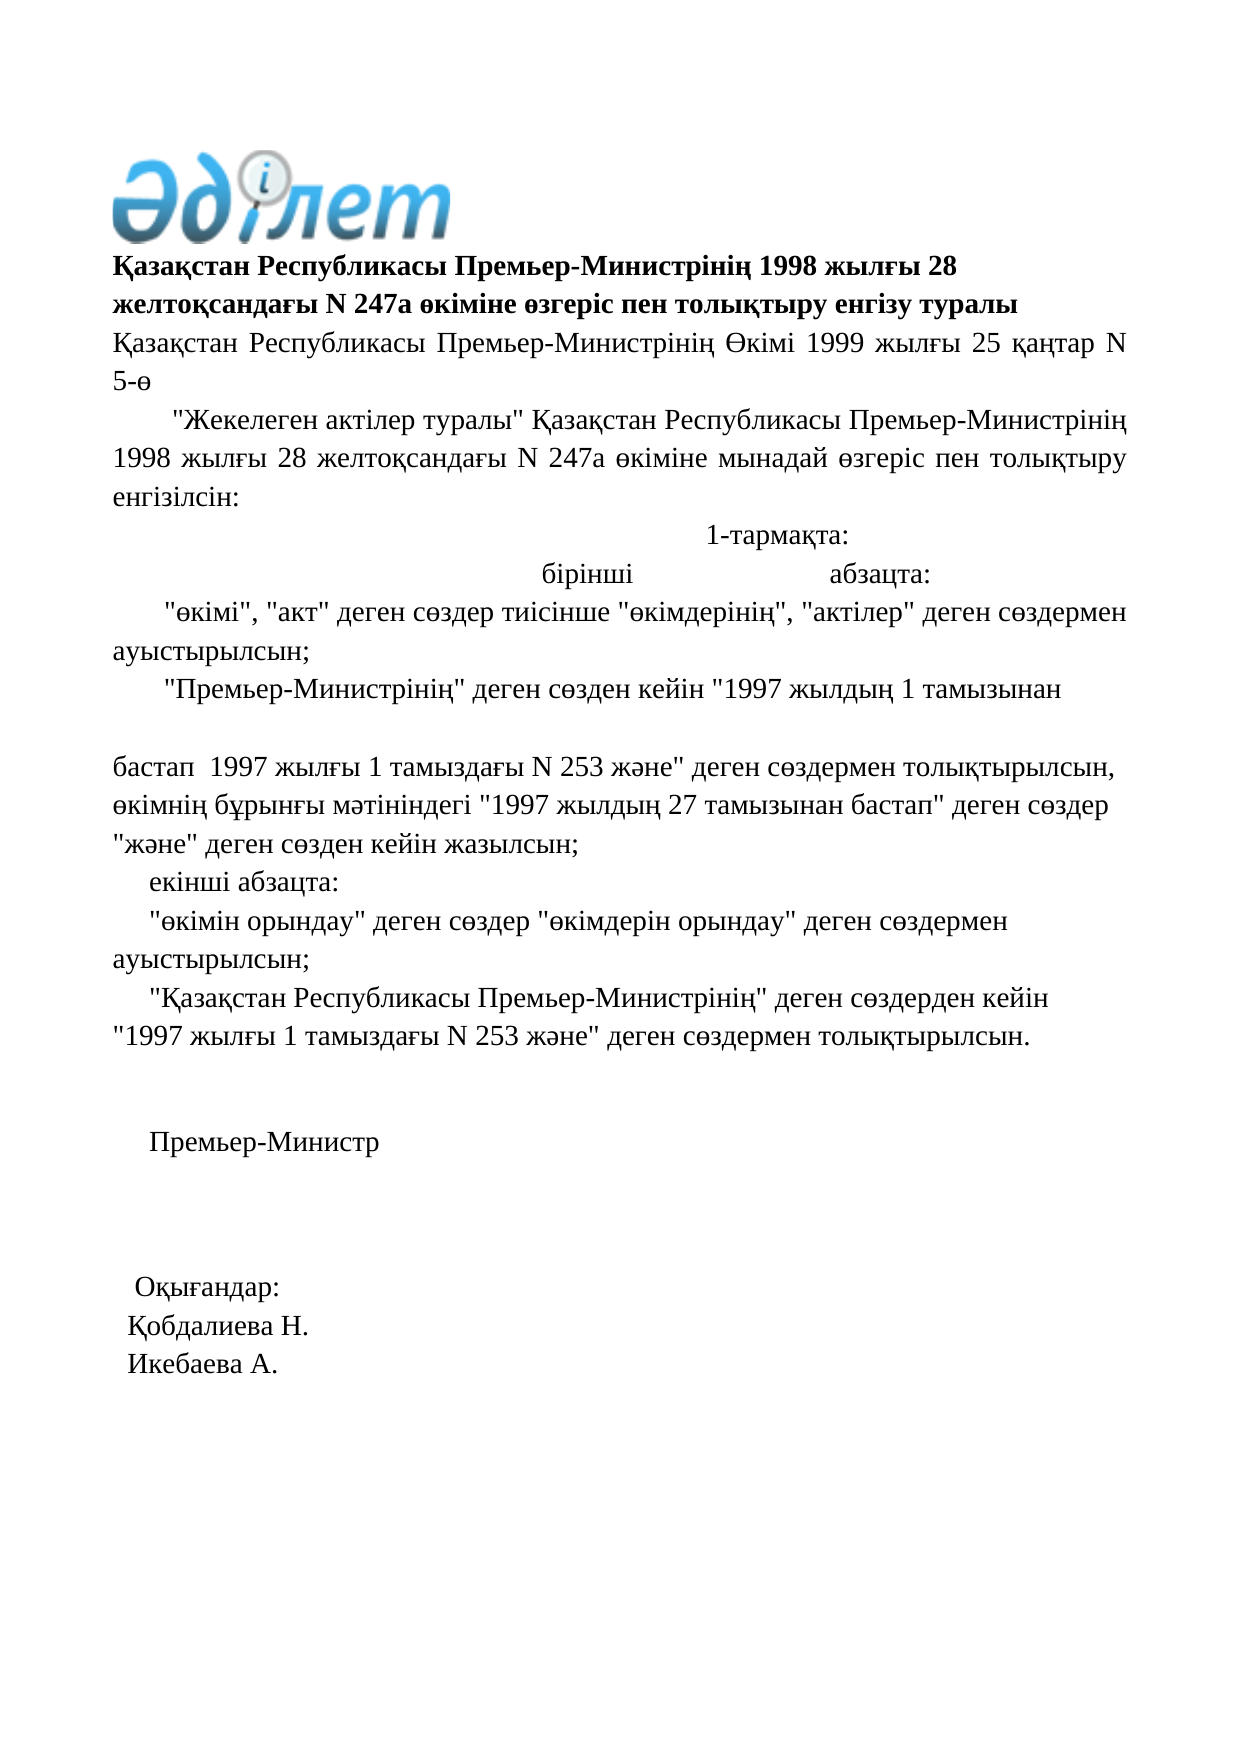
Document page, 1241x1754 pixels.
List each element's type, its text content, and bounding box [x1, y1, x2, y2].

text өкімнің бұрынғы мәтініндегі "1997 жылдың 27 тамызынан бастап" деген сөздер [112, 787, 1128, 821]
text "1997 жылғы 1 тамыздағы N 253 және" деген сөздермен толықтырылсын. [112, 1018, 1128, 1052]
text "Жекелеген актілер туралы" Қазақстан Республикасы Премьер-Министрінің 1998 жылғы 28 желтоқсандағы N 247а өкіміне мынадай өзгеріс пен толықтыру енгізілсін: 1-тармақта: бірінші абзацта: "өкімі", "акт" деген сөздер тиісінше "өкімдерінің", "актілер" деген сөздермен ауыстырылсын; "Премьер-Министрінің" деген сөзден кейін "1997 жылдың 1 тамызынан [112, 402, 1128, 705]
text бастап 1997 жылғы 1 тамыздағы N 253 және" деген сөздермен толықтырылсын, [112, 749, 1128, 782]
text ауыстырылсын; [112, 941, 1128, 975]
text "өкімін орындау" деген сөздер "өкімдерін орындау" деген сөздермен [112, 903, 1128, 936]
text Премьер-Министр [112, 1124, 1128, 1158]
picture [112, 150, 451, 244]
text екінші абзацта: [112, 864, 1128, 898]
text Қазақстан Республикасы Премьер-Министрінің Өкімі 1999 жылғы 25 қаңтар N 5-ө [112, 325, 1128, 397]
text Қазақстан Республикасы Премьер-Министрінің 1998 жылғы 28 желтоқсандағы N 247а өкіміне өзгеріс пен толықтыру енгізу туралы [112, 248, 1128, 320]
text Икебаева А. [112, 1346, 1128, 1380]
text "Қазақстан Республикасы Премьер-Министрінің" деген сөздерден кейін [112, 980, 1128, 1013]
text Қобдалиева Н. [112, 1308, 1128, 1341]
text Оқығандар: [112, 1269, 1128, 1303]
text "және" деген сөзден кейін жазылсын; [112, 826, 1128, 859]
